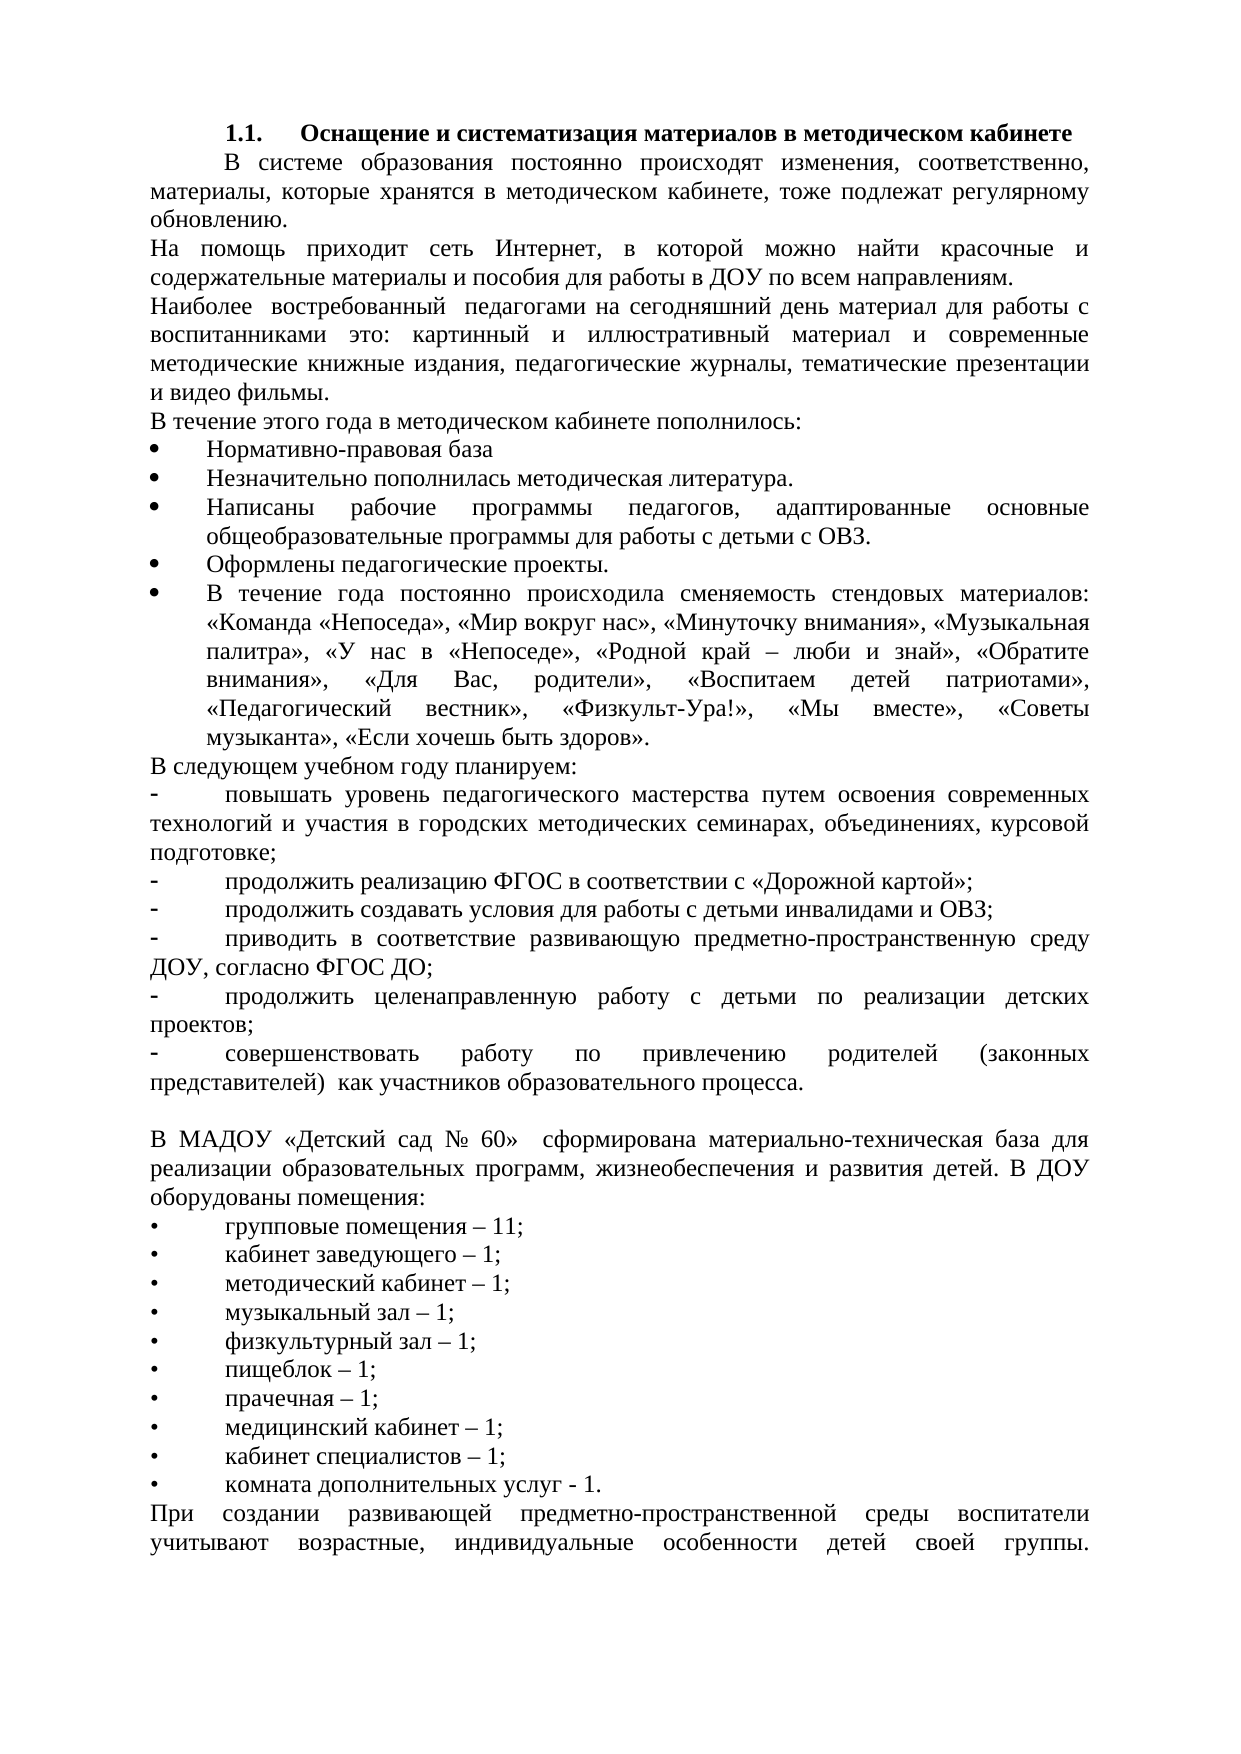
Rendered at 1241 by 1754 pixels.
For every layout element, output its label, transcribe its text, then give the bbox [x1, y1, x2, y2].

text Наиболее востребованный педагогами на сегодняшний день материал для работы с воспитанниками это: картинный и иллюстративный материал и современные методические книжные издания, педагогические журналы, тематические презентации и видео фильмы. [150, 291, 1090, 406]
text • прачечная – 1; [150, 1383, 1090, 1412]
text В течение этого года в методическом кабинете пополнилось: [150, 406, 1090, 434]
list В течение года постоянно происходила сменяемость стендовых материалов: «Команда «Непоседа», «Мир вокруг нас», «Минуточку внимания», «Музыкальная палитра», «У нас в «Непоседе», «Родной край – люби и знай», «Обратите внимания», «Для Вас, родители», «Воспитаем детей патриотами», «Педагогический вестник», «Физкульт-Ура!», «Мы вместе», «Советы музыканта», «Если хочешь быть здоров». [150, 578, 1090, 751]
list Нормативно-правовая база [150, 434, 1090, 463]
list Оснащение и систематизация материалов в методическом кабинете [225, 118, 1090, 147]
list продолжить реализацию ФГОС в соответствии с «Дорожной картой»; [150, 866, 1090, 894]
text На помощь приходит сеть Интернет, в которой можно найти красочные и содержательные материалы и пособия для работы в ДОУ по всем направлениям. [150, 233, 1090, 291]
text • музыкальный зал – 1; [150, 1297, 1090, 1326]
text • кабинет специалистов – 1; [150, 1441, 1090, 1469]
list Незначительно пополнилась методическая литература. [150, 463, 1090, 492]
text • кабинет заведующего – 1; [150, 1239, 1090, 1268]
text • физкультурный зал – 1; [150, 1326, 1090, 1354]
text • пищеблок – 1; [150, 1354, 1090, 1383]
text • медицинский кабинет – 1; [150, 1412, 1090, 1441]
text • комната дополнительных услуг - 1. [150, 1469, 1090, 1498]
text В системе образования постоянно происходят изменения, соответственно, материалы, которые хранятся в методическом кабинете, тоже подлежат регулярному обновлению. [150, 147, 1090, 233]
text В следующем учебном году планируем: [150, 751, 1090, 779]
list приводить в соответствие развивающую предметно-пространственную среду ДОУ, согласно ФГОС ДО; [150, 923, 1090, 981]
list Оформлены педагогические проекты. [150, 549, 1090, 578]
list продолжить целенаправленную работу с детьми по реализации детских проектов; [150, 981, 1090, 1038]
list совершенствовать работу по привлечению родителей (законных представителей) как участников образовательного процесса. [150, 1038, 1090, 1096]
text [150, 1498, 1090, 1556]
text • групповые помещения – 11; [150, 1211, 1090, 1239]
text • методический кабинет – 1; [150, 1268, 1090, 1297]
list продолжить создавать условия для работы с детьми инвалидами и ОВЗ; [150, 894, 1090, 923]
list повышать уровень педагогического мастерства путем освоения современных технологий и участия в городских методических семинарах, объединениях, курсовой подготовке; [150, 779, 1090, 866]
list Написаны рабочие программы педагогов, адаптированные основные общеобразовательные программы для работы с детьми с ОВЗ. [150, 492, 1090, 549]
text В МАДОУ «Детский сад № 60» сформирована материально-техническая база для реализации образовательных программ, жизнеобеспечения и развития детей. В ДОУ оборудованы помещения: [150, 1124, 1090, 1211]
